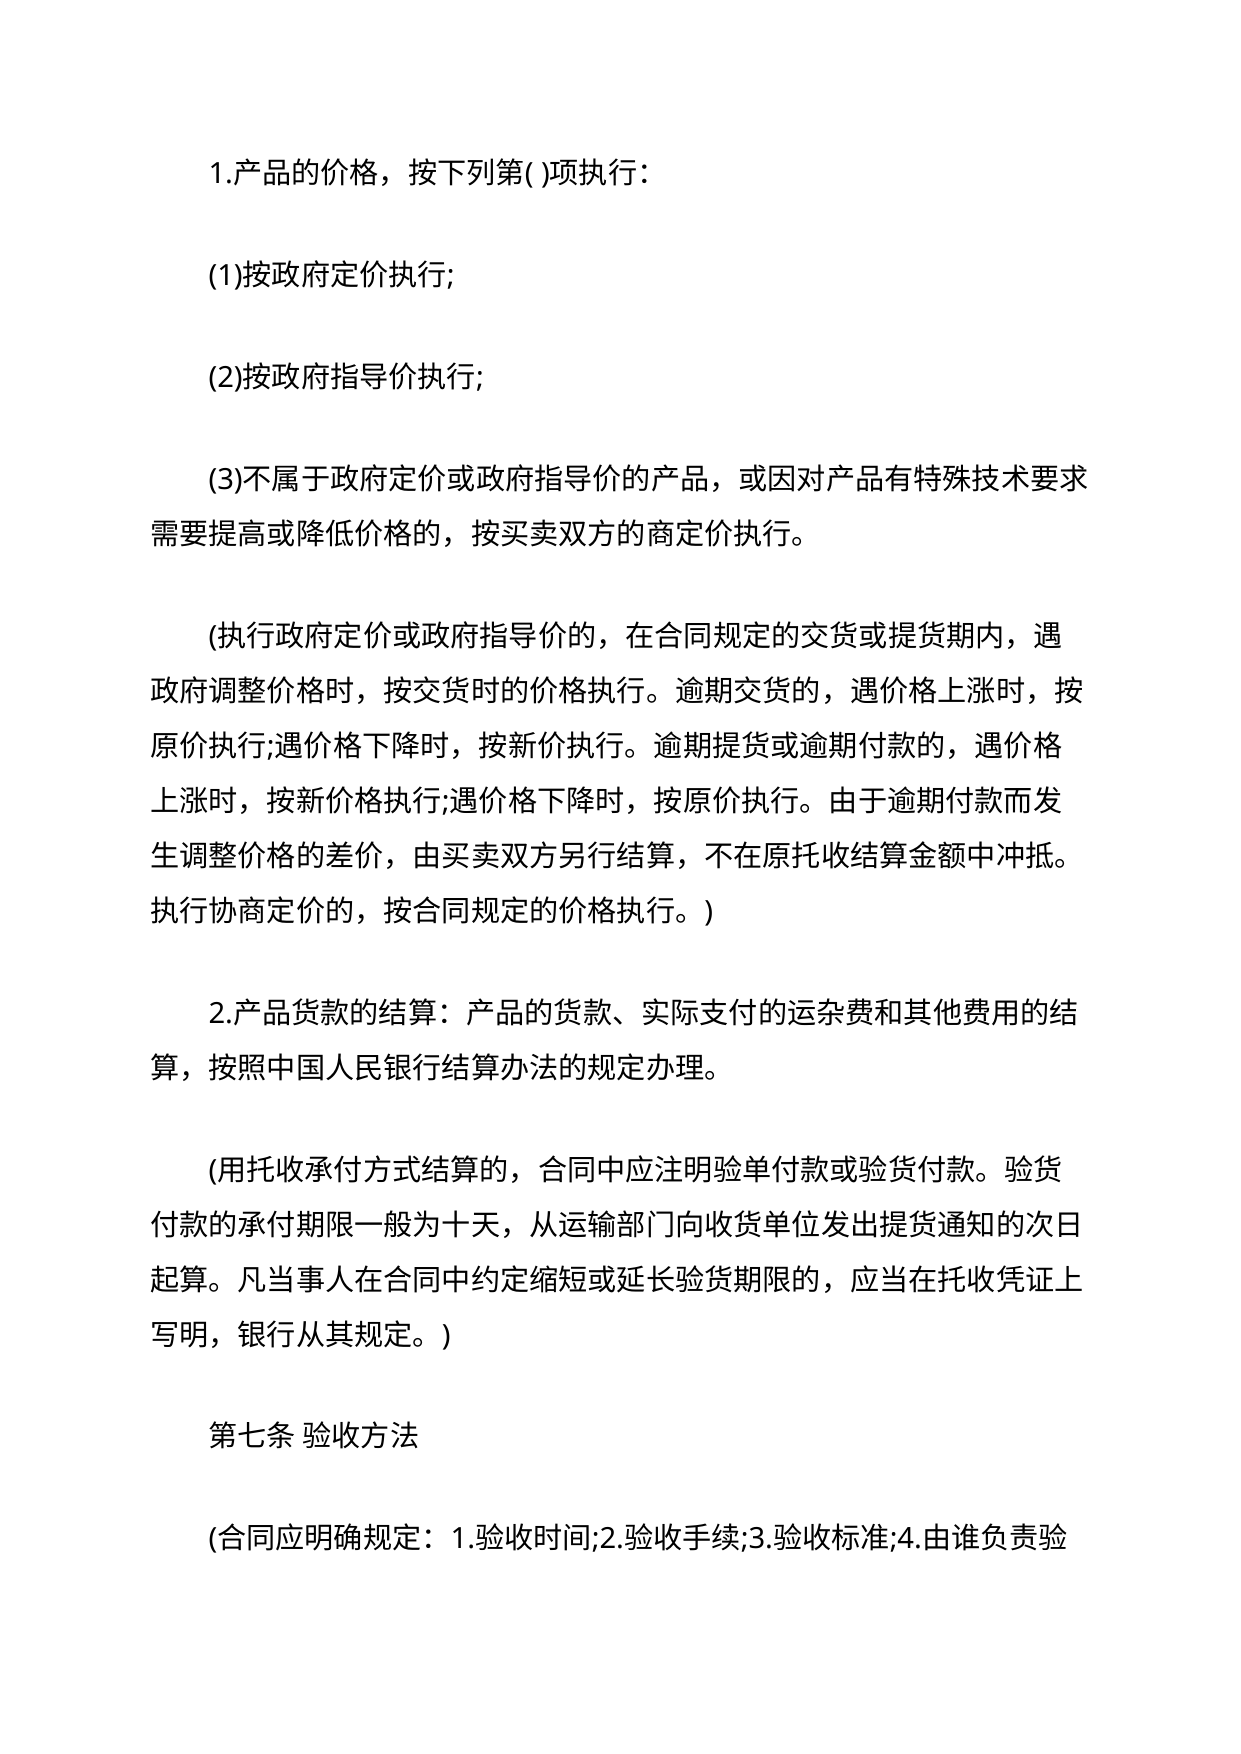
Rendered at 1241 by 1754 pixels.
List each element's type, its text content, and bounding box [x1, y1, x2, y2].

text (3)不属于政府定价或政府指导价的产品，或因对产品有特殊技术要求需要提高或降低价格的，按买卖双方的商定价执行。 [150, 456, 1090, 553]
text 2.产品货款的结算：产品的货款、实际支付的运杂费和其他费用的结算，按照中国人民银行结算办法的规定办理。 [150, 989, 1090, 1087]
text (执行政府定价或政府指导价的，在合同规定的交货或提货期内，遇政府调整价格时，按交货时的价格执行。逾期交货的，遇价格上涨时，按原价执行;遇价格下降时，按新价执行。逾期提货或逾期付款的，遇价格上涨时，按新价格执行;遇价格下降时，按原价执行。由于逾期付款而发生调整价格的差价，由买卖双方另行结算，不在原托收结算金额中冲抵。执行协商定价的，按合同规定的价格执行。) [150, 613, 1090, 930]
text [150, 1515, 1090, 1557]
text 第七条 验收方法 [150, 1413, 1090, 1455]
text (1)按政府定价执行; [150, 252, 1090, 294]
text 1.产品的价格，按下列第( )项执行： [150, 150, 1090, 192]
text (2)按政府指导价执行; [150, 354, 1090, 396]
text (用托收承付方式结算的，合同中应注明验单付款或验货付款。验货付款的承付期限一般为十天，从运输部门向收货单位发出提货通知的次日起算。凡当事人在合同中约定缩短或延长验货期限的，应当在托收凭证上写明，银行从其规定。) [150, 1146, 1090, 1353]
